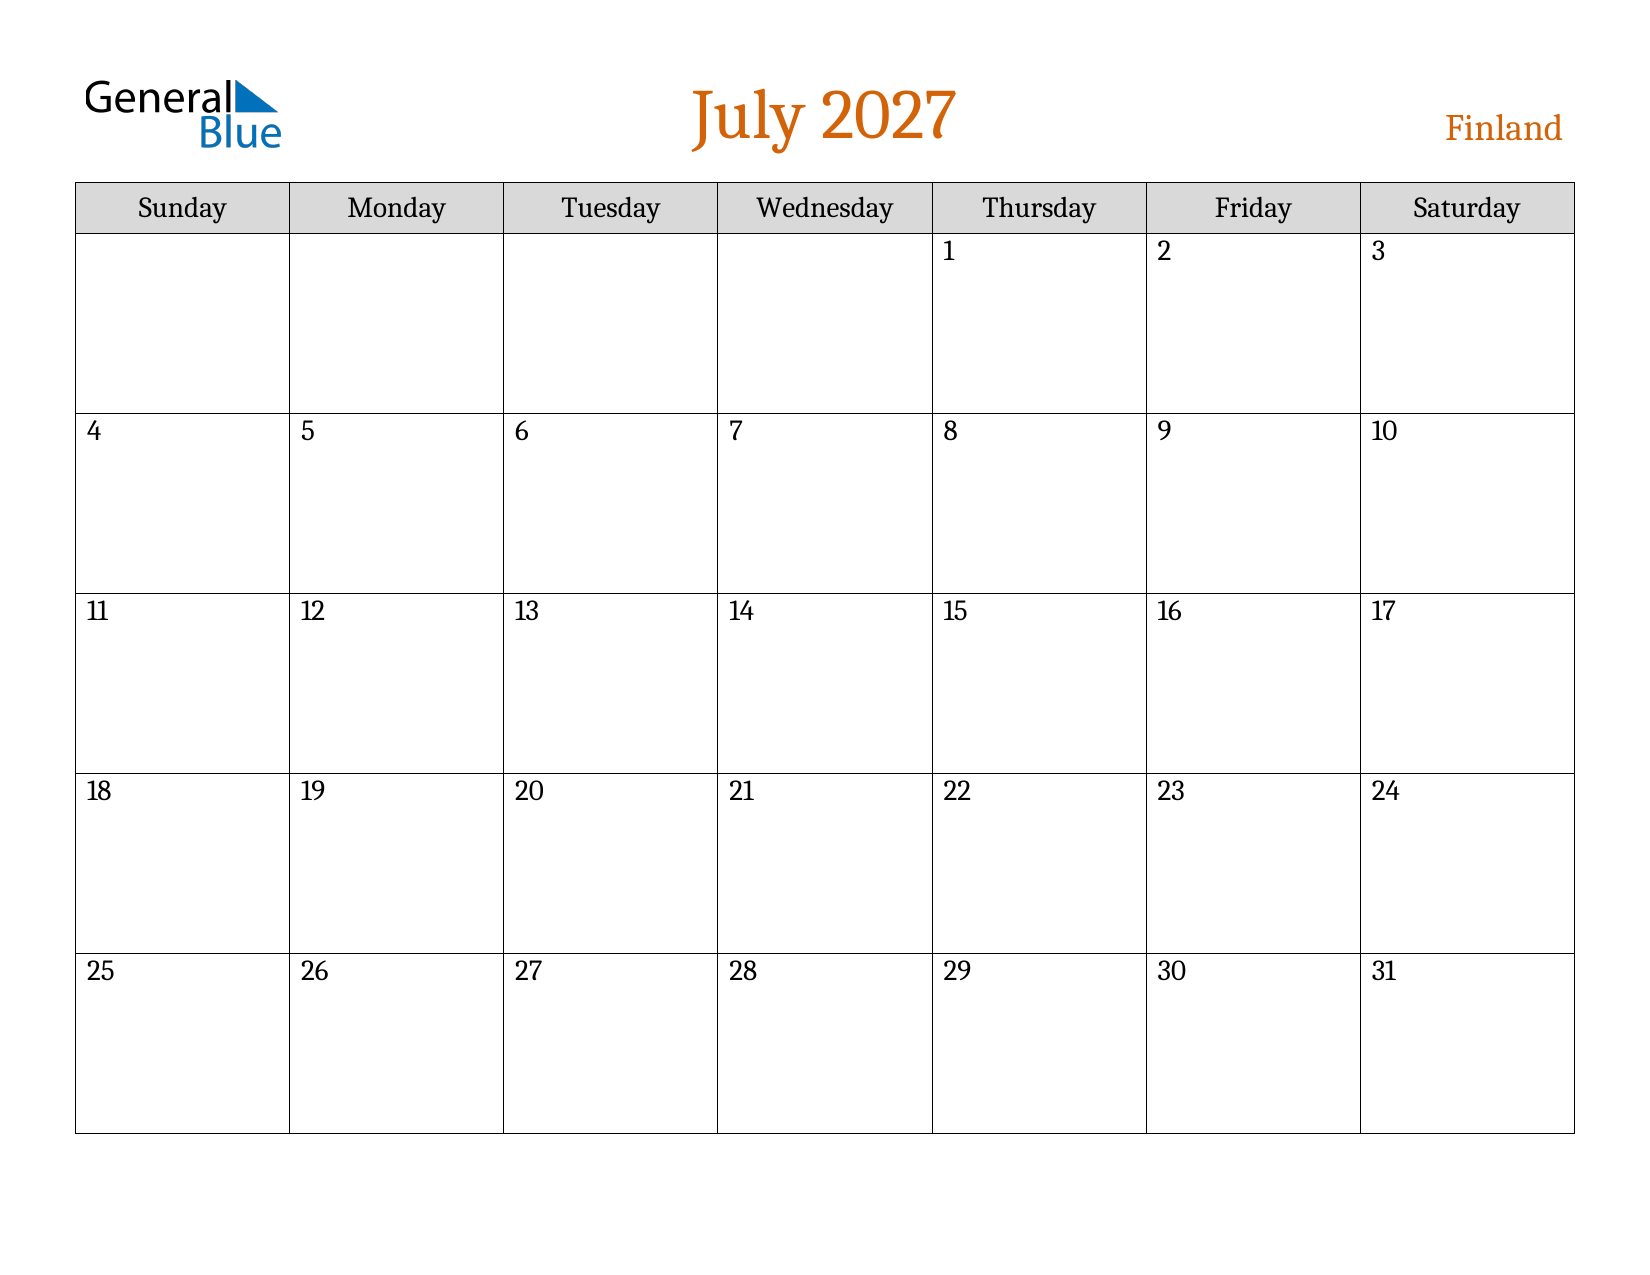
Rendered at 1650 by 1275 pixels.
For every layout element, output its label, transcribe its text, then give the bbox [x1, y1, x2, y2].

table_cell 14 [718, 594, 932, 630]
table_cell [1361, 990, 1574, 1133]
table_cell [718, 990, 932, 1133]
table_cell [290, 270, 503, 413]
table_cell [76, 270, 289, 413]
table_cell 26 [290, 954, 503, 990]
table_cell 5 [290, 414, 503, 450]
table_cell [933, 270, 1146, 413]
table_cell [1147, 810, 1360, 953]
table_cell [76, 990, 289, 1133]
table_cell [718, 270, 932, 413]
table_cell [1147, 630, 1360, 773]
table_cell 23 [1147, 774, 1360, 810]
table_cell [76, 450, 289, 593]
table_cell [1361, 630, 1574, 773]
table_cell [718, 810, 932, 953]
table_cell 13 [504, 594, 717, 630]
table_cell [1361, 270, 1574, 413]
table_cell 3 [1361, 234, 1574, 270]
table_cell 4 [76, 414, 289, 450]
table_cell [933, 450, 1146, 593]
table_cell 10 [1361, 414, 1574, 450]
table_cell 22 [933, 774, 1146, 810]
table_cell 15 [933, 594, 1146, 630]
table_cell Friday [1147, 183, 1360, 233]
table_cell 21 [718, 774, 932, 810]
table_cell [504, 270, 717, 413]
table_cell 7 [718, 414, 932, 450]
table_cell Monday [290, 183, 503, 233]
table_cell [933, 990, 1146, 1133]
table_cell [504, 810, 717, 953]
table_cell Sunday [76, 183, 289, 233]
table_cell [504, 630, 717, 773]
table_cell [290, 630, 503, 773]
table_cell 19 [290, 774, 503, 810]
picture [86, 80, 281, 148]
table_cell [504, 450, 717, 593]
table_cell 25 [76, 954, 289, 990]
table_cell [718, 450, 932, 593]
table_cell 8 [933, 414, 1146, 450]
table_cell Tuesday [504, 183, 717, 233]
table_cell [1361, 810, 1574, 953]
table_cell [504, 990, 717, 1133]
table_cell [290, 990, 503, 1133]
table_cell 30 [1147, 954, 1360, 990]
table_cell [290, 450, 503, 593]
table_cell 20 [504, 774, 717, 810]
table_cell 18 [76, 774, 289, 810]
table_cell Saturday [1361, 183, 1574, 233]
table_cell 1 [933, 234, 1146, 270]
table_cell 24 [1361, 774, 1574, 810]
table_header [76, 75, 503, 182]
table_cell [290, 234, 503, 270]
table_cell 17 [1361, 594, 1574, 630]
table_cell 11 [76, 594, 289, 630]
table_cell [718, 234, 932, 270]
table_cell [76, 234, 289, 270]
table_cell 6 [504, 414, 717, 450]
table_cell [1147, 450, 1360, 593]
table_cell [1147, 990, 1360, 1133]
table_cell [933, 810, 1146, 953]
table_cell 31 [1361, 954, 1574, 990]
table_cell Wednesday [718, 183, 932, 233]
table_cell 2 [1147, 234, 1360, 270]
table_cell [1361, 450, 1574, 593]
table_cell Thursday [933, 183, 1146, 233]
table_header Finland [1146, 75, 1574, 182]
table_cell 27 [504, 954, 717, 990]
table_cell [76, 810, 289, 953]
table_cell 12 [290, 594, 503, 630]
table_cell [1147, 270, 1360, 413]
table_cell [76, 630, 289, 773]
table_cell [290, 810, 503, 953]
table_cell 29 [933, 954, 1146, 990]
table_cell [718, 630, 932, 773]
table_cell [504, 234, 717, 270]
table_cell [933, 630, 1146, 773]
table_cell 9 [1147, 414, 1360, 450]
table_cell 28 [718, 954, 932, 990]
table_cell 16 [1147, 594, 1360, 630]
table_header July 2027 [504, 75, 1146, 182]
